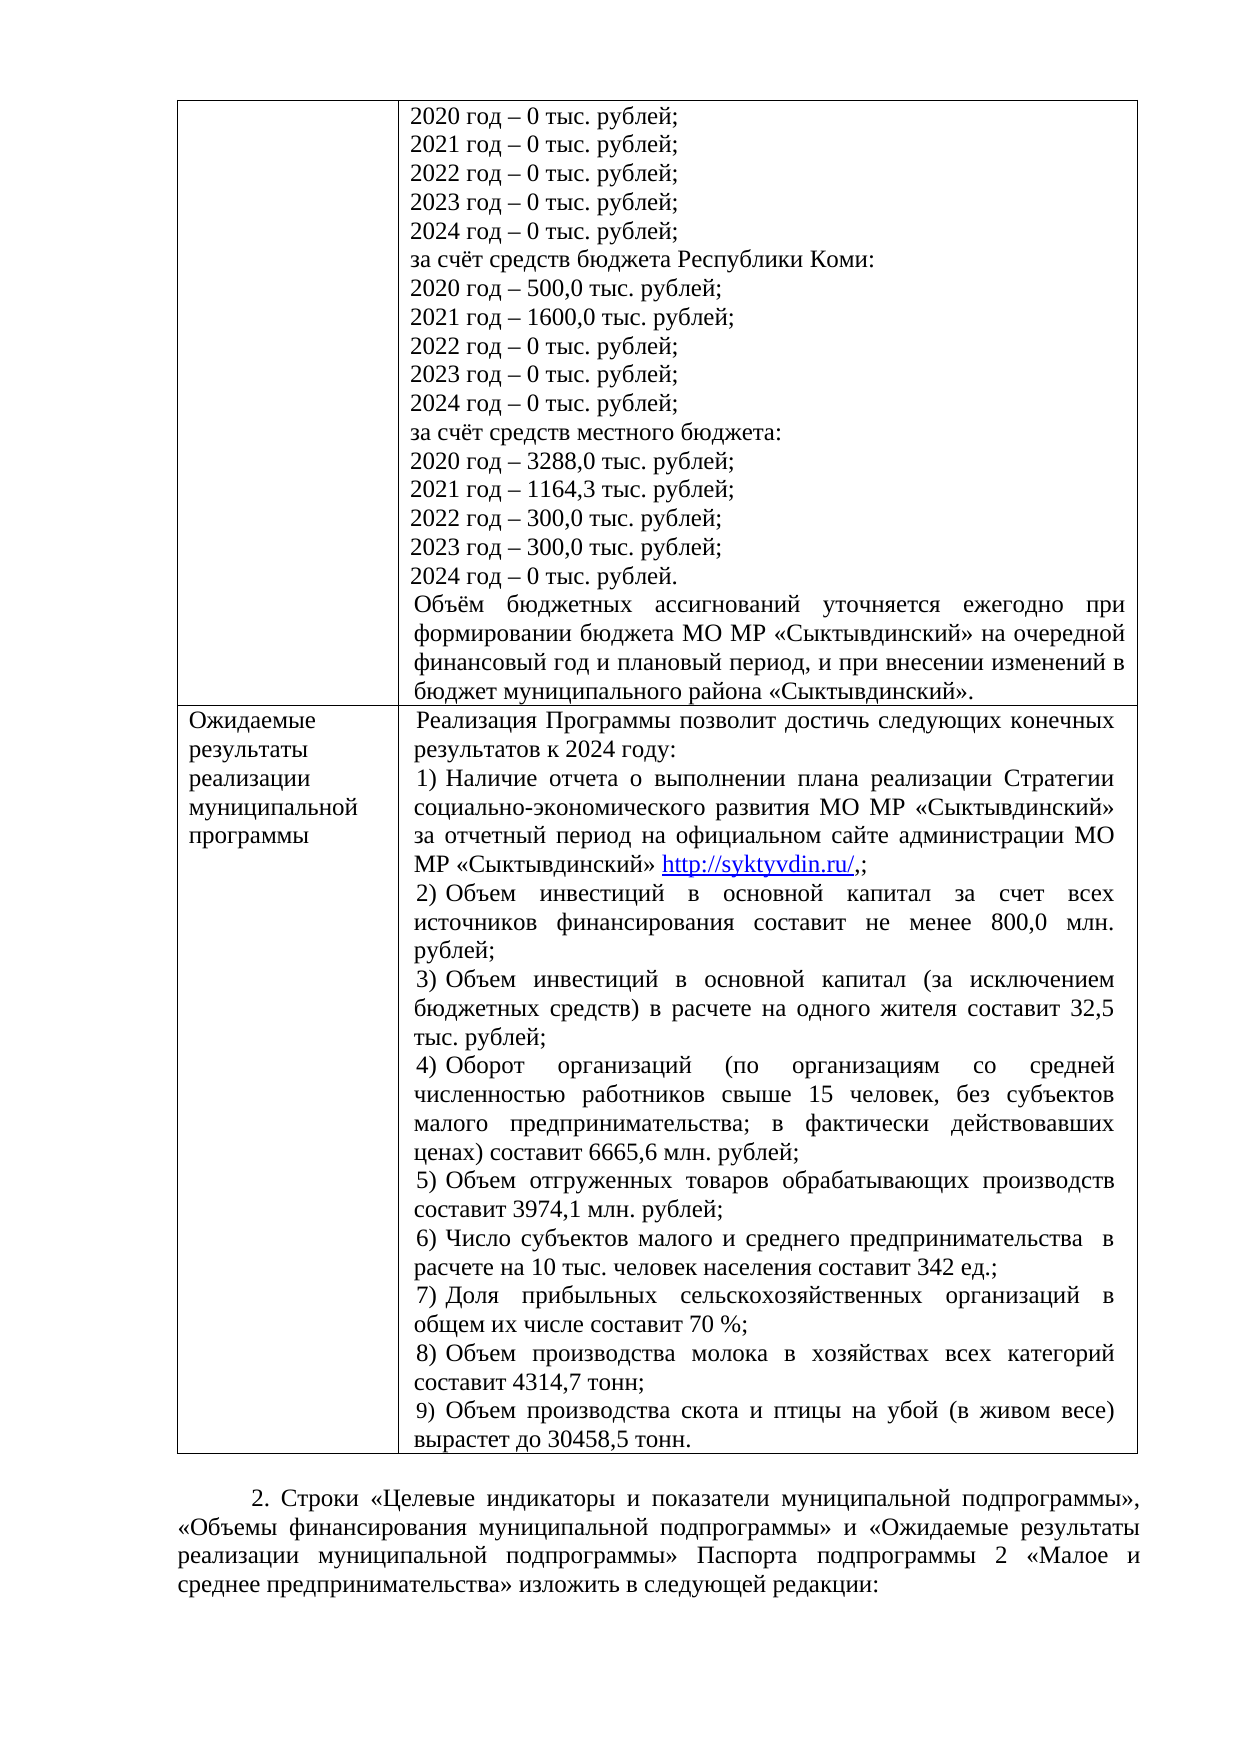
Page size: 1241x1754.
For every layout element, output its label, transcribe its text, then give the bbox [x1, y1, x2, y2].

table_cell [178, 101, 398, 704]
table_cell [399, 101, 1137, 704]
table_cell Ожидаемые результаты реализации муниципальной программы [178, 706, 398, 1453]
list Строки «Целевые индикаторы и показатели муниципальной подпрограммы», «Объемы финансирования муниципальной подпрограммы» и «Ожидаемые результаты реализации муниципальной подпрограммы» Паспорта подпрограммы 2 «Малое и среднее предпринимательства» изложить в следующей редакции: [177, 1483, 1141, 1598]
table_cell Реализация Программы позволит достичь следующих конечных результатов к 2024 году: Наличие отчета о выполнении плана реализации Стратегии социально-экономического развития МО МР «Сыктывдинский» за отчетный период на официальном сайте администрации МО МР «Сыктывдинский» http://syktyvdin.ru/,; Объем инвестиций в основной капитал за счет всех источников финансирования составит не менее 800,0 млн. рублей; Объем инвестиций в основной капитал (за исключением бюджетных средств) в расчете на одного жителя составит 32,5 тыс. рублей; Оборот организаций (по организациям со средней численностью работников свыше 15 человек, без субъектов малого предпринимательства; в фактически действовавших ценах) составит 6665,6 млн. рублей; Объем отгруженных товаров обрабатывающих производств составит 3974,1 млн. рублей; Число субъектов малого и среднего предпринимательства в расчете на 10 тыс. человек населения составит 342 ед.; Доля прибыльных сельскохозяйственных организаций в общем их числе составит 70 %; Объем производства молока в хозяйствах всех категорий составит 4314,7 тонн; Объем производства скота и птицы на убой (в живом весе) вырастет до 30458,5 тонн. [399, 706, 1137, 1453]
